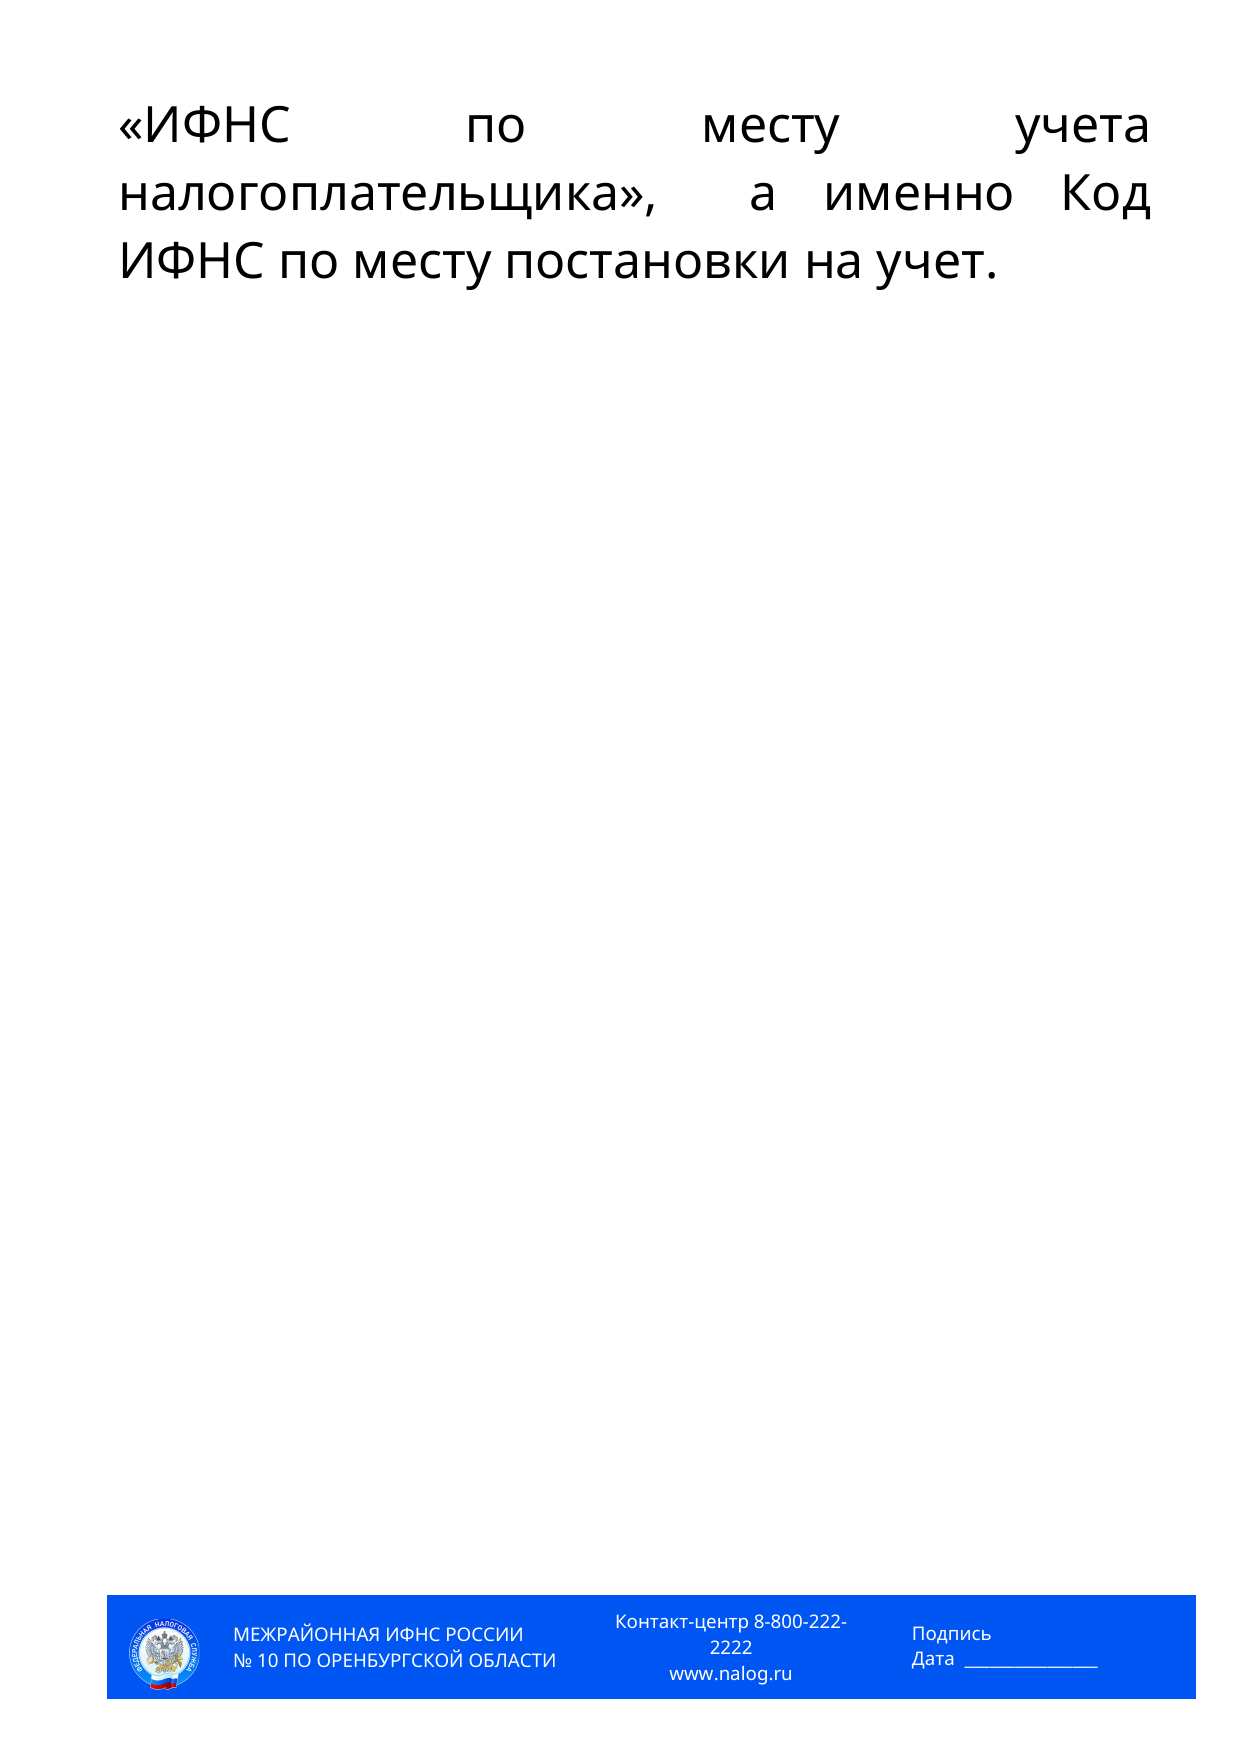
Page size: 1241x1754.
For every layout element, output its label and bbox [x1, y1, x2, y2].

picture [129, 1619, 200, 1690]
text [118, 89, 1152, 293]
